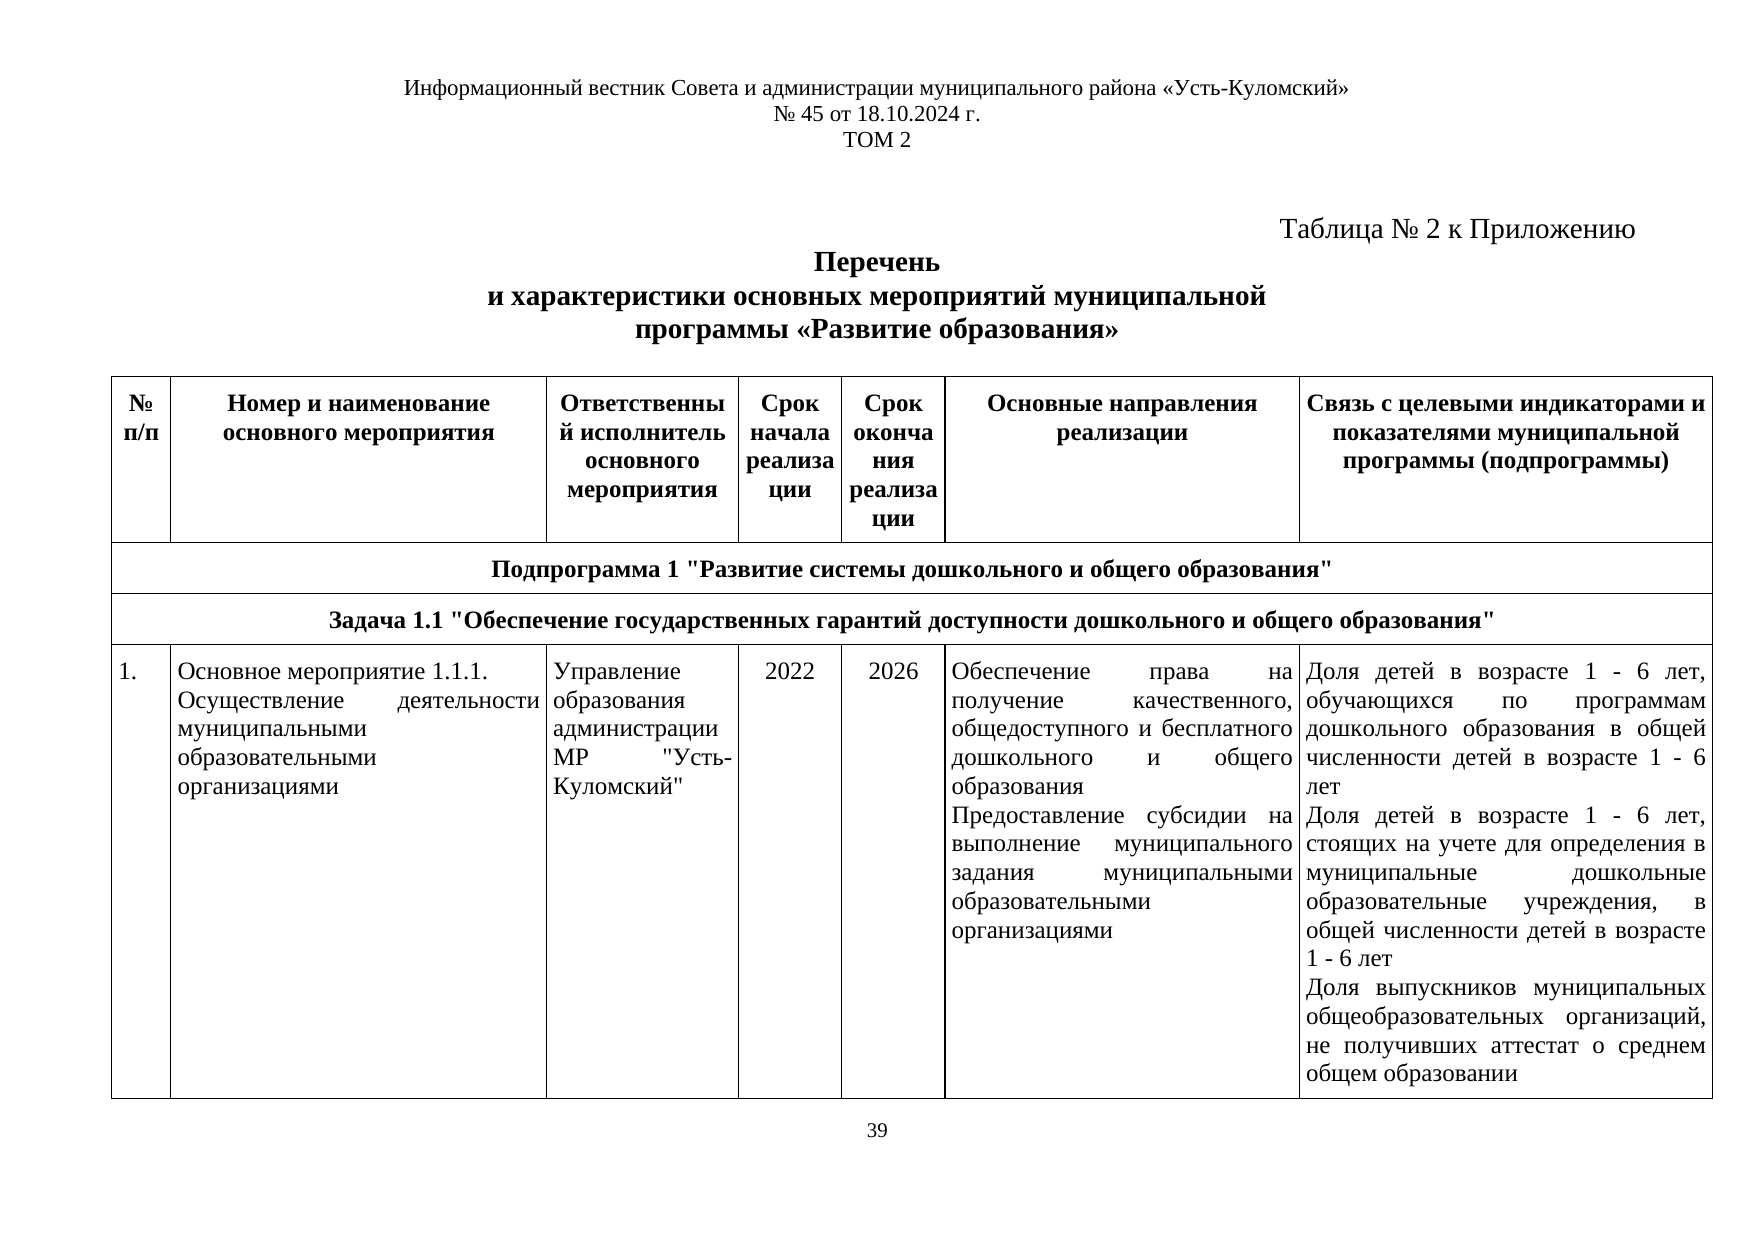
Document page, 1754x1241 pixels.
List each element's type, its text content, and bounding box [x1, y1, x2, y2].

table_cell Управление образования администрации МР "Усть-Куломский" [547, 645, 738, 1098]
text и характеристики основных мероприятий муниципальной [118, 278, 1636, 311]
table_cell Основное мероприятие 1.1.1. Осуществление деятельности муниципальными образовательными организациями [171, 645, 546, 1098]
table_cell Задача 1.1 "Обеспечение государственных гарантий доступности дошкольного и общего образования" [112, 594, 1712, 644]
table_header № п/п [112, 377, 170, 542]
table_header Связь с целевыми индикаторами и показателями муниципальной программы (подпрограммы) [1300, 377, 1712, 542]
table_cell Подпрограмма 1 "Развитие системы дошкольного и общего образования" [112, 543, 1712, 593]
text Таблица № 2 к Приложению [118, 211, 1636, 244]
text программы «Развитие образования» [118, 311, 1636, 345]
table_header Номер и наименование основного мероприятия [171, 377, 546, 542]
table_cell 2026 [842, 645, 944, 1098]
table_header Основные направления реализации [946, 377, 1299, 542]
table_header Ответственный исполнитель основного мероприятия [547, 377, 738, 542]
table_header Срок начала реализации [739, 377, 841, 542]
table_cell 2022 [739, 645, 841, 1098]
text Перечень [118, 244, 1636, 278]
table_header Срок окончания реализации [842, 377, 944, 542]
table_cell 1. [112, 645, 170, 1098]
